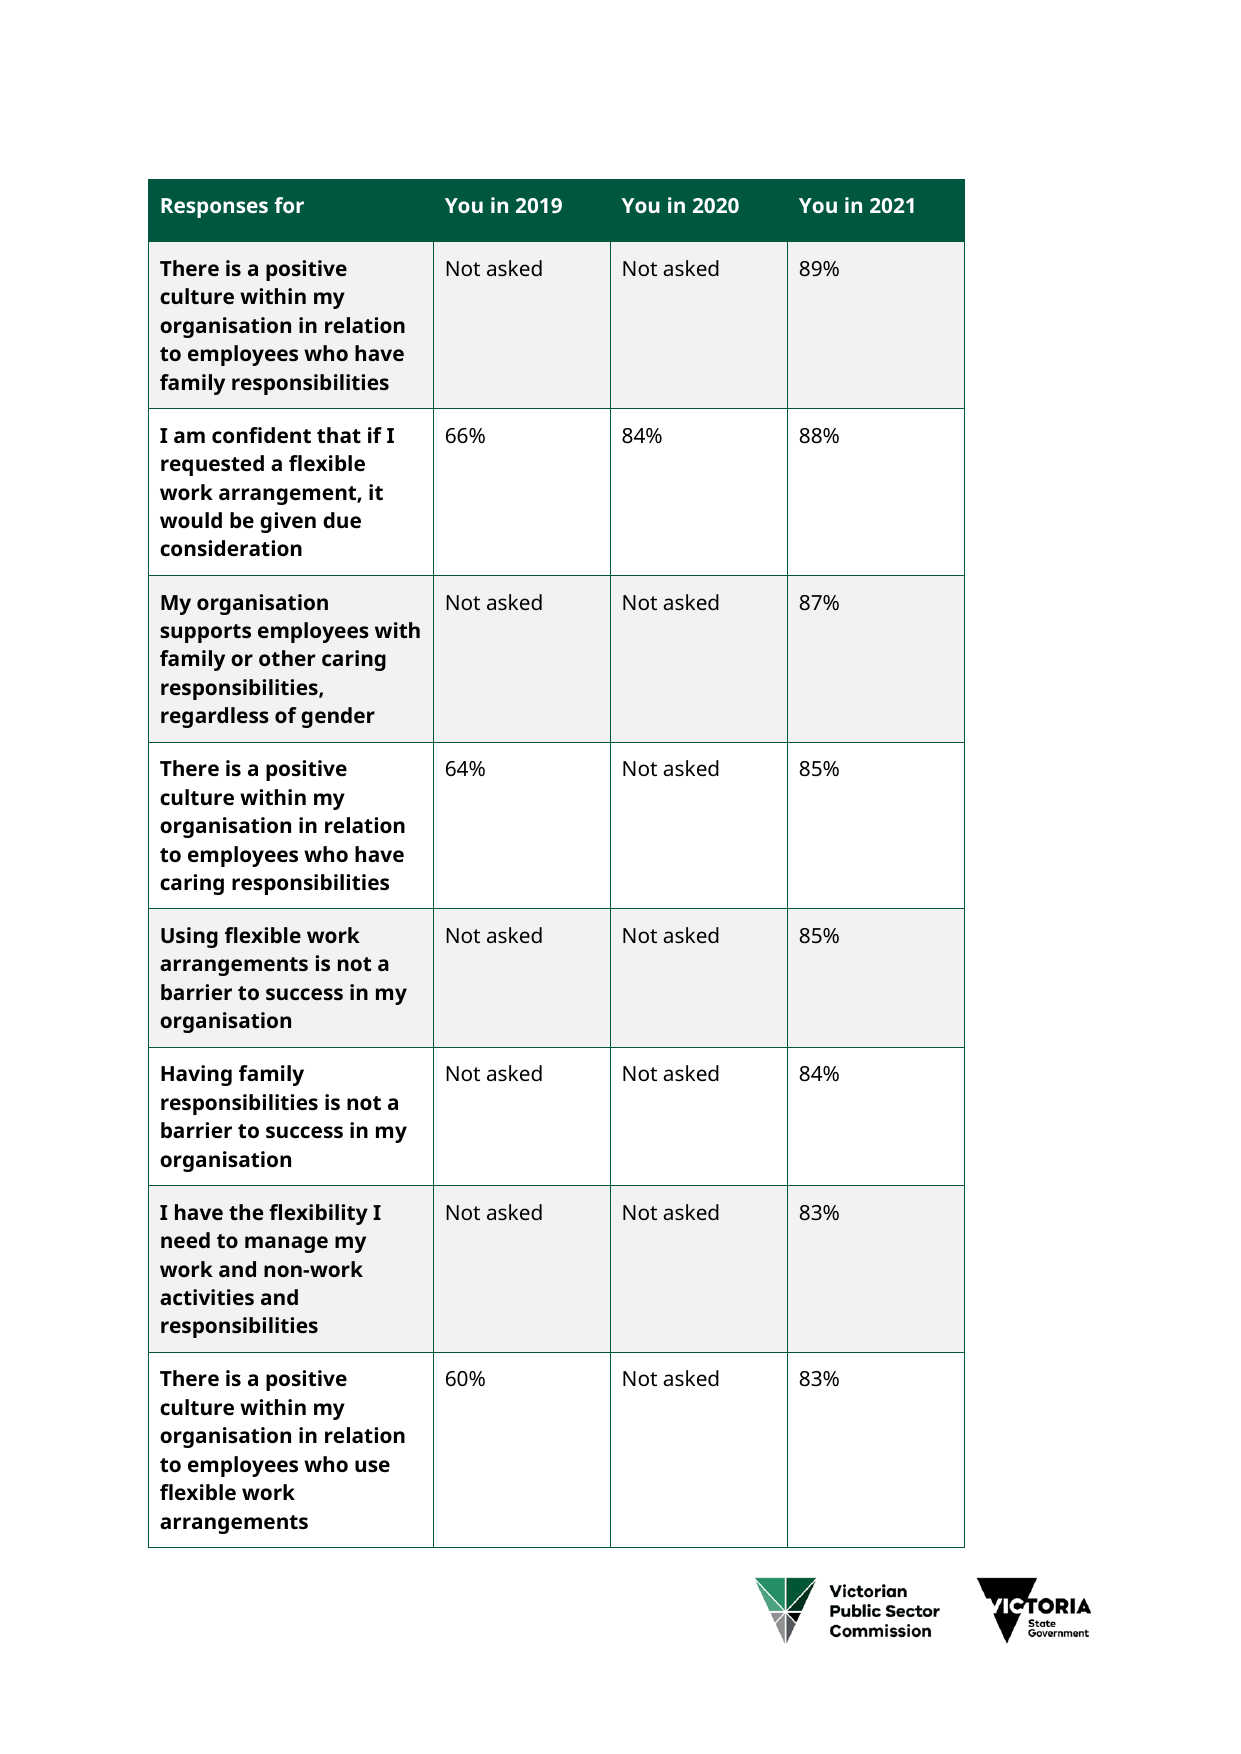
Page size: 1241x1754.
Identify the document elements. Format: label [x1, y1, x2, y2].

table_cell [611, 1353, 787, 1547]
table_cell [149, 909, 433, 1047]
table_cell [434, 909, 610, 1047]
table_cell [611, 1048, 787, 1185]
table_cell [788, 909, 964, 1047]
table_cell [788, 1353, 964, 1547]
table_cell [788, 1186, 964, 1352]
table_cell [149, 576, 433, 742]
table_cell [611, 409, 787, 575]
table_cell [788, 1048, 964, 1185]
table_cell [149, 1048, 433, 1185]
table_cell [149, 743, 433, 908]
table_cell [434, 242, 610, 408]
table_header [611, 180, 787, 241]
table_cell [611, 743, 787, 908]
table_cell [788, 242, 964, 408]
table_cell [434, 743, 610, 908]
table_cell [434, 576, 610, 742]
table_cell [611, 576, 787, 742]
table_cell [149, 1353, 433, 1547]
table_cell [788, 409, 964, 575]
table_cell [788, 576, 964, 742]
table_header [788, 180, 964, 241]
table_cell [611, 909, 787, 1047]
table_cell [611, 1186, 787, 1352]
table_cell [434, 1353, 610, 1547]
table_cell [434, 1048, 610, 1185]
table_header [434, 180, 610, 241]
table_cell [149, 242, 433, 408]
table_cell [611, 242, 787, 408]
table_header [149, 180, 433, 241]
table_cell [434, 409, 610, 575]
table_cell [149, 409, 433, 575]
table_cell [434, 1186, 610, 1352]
picture [754, 1577, 1093, 1645]
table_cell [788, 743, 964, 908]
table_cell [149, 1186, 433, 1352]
